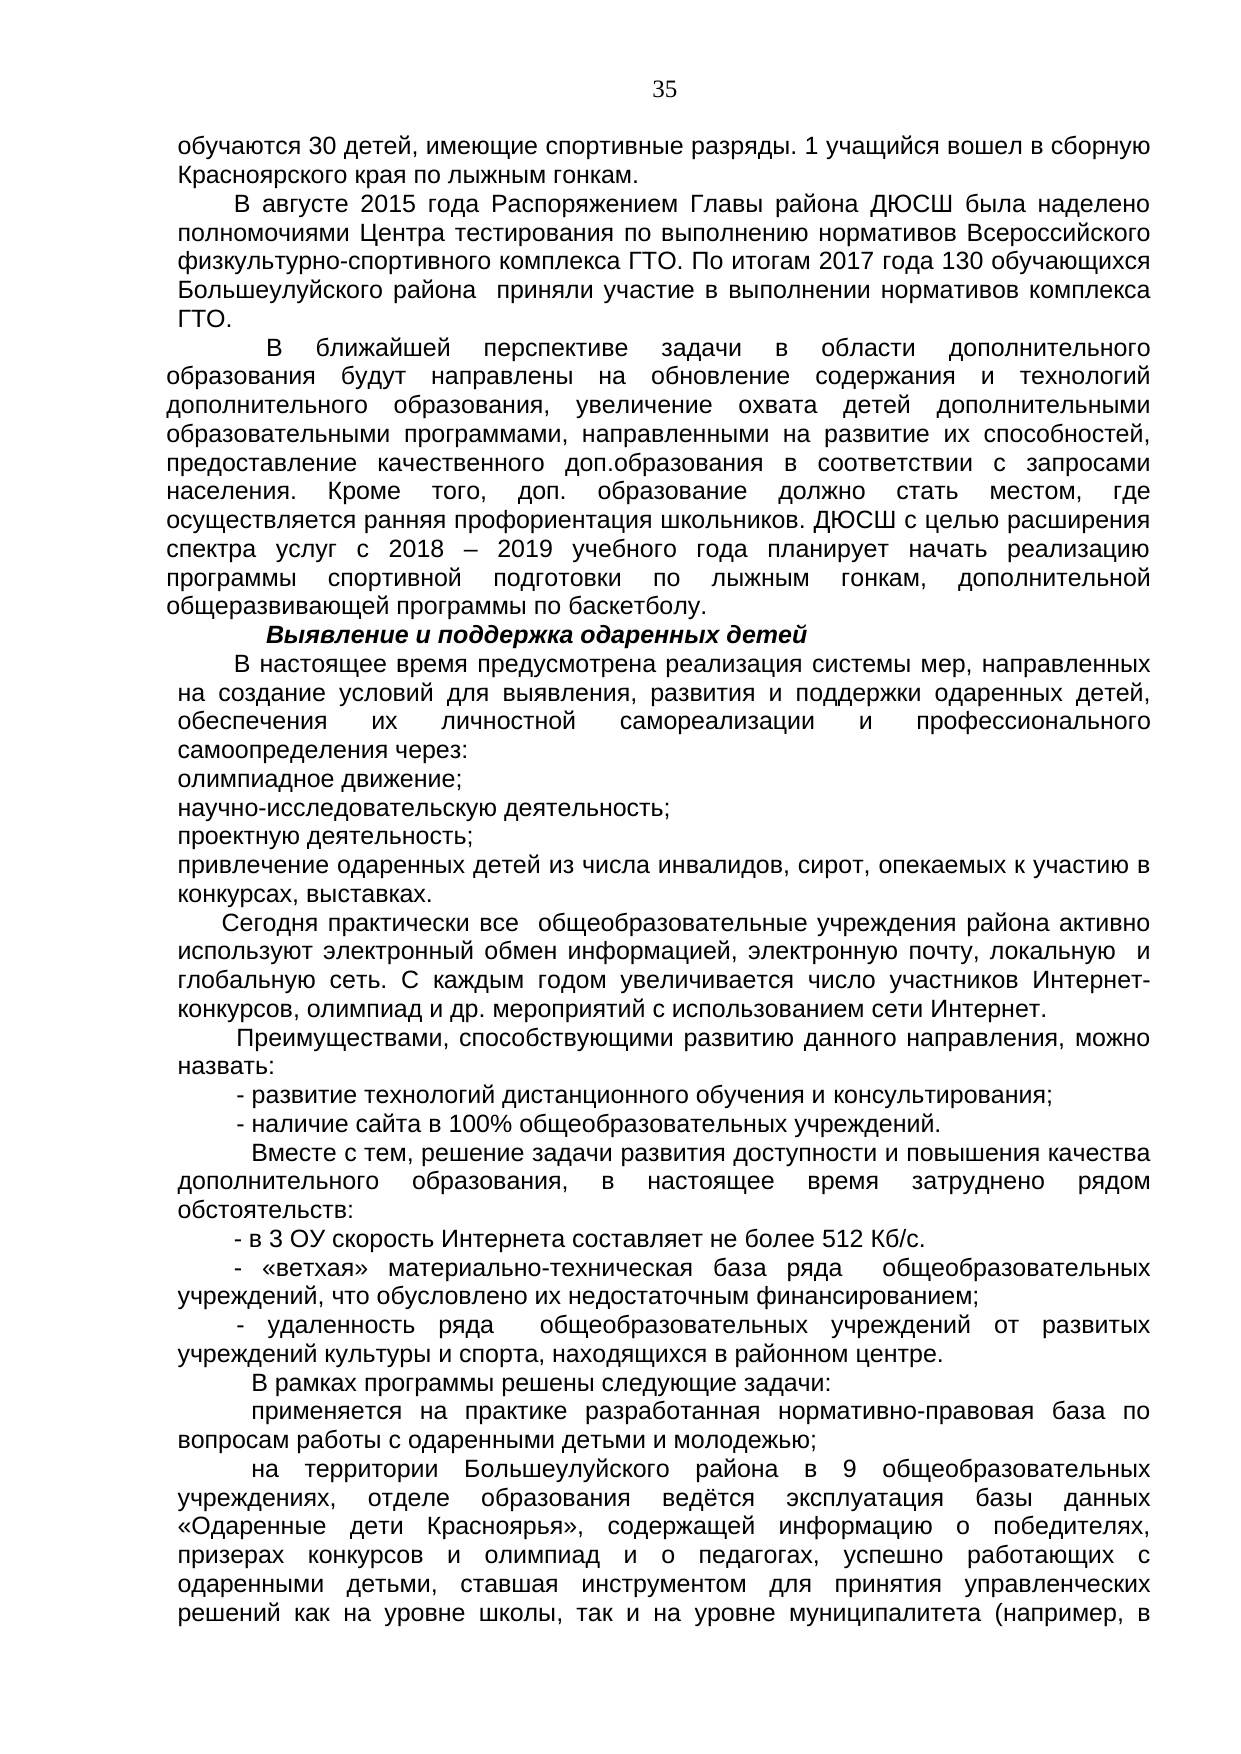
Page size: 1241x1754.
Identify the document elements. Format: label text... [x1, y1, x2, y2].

text - развитие технологий дистанционного обучения и консультирования; [177, 1080, 1152, 1109]
text проектную деятельность; [177, 821, 1152, 850]
text - «ветхая» материально-техническая база ряда общеобразовательных учреждений, что обусловлено их недостаточным финансированием; [177, 1252, 1152, 1310]
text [177, 131, 1152, 189]
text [177, 1454, 1152, 1626]
text Выявление и поддержка одаренных детей [166, 620, 1152, 649]
text применяется на практике разработанная нормативно-правовая база по вопросам работы с одаренными детьми и молодежью; [177, 1396, 1152, 1454]
text Преимуществами, способствующими развитию данного направления, можно назвать: [177, 1022, 1152, 1080]
text олимпиадное движение; [177, 764, 1152, 792]
text - удаленность ряда общеобразовательных учреждений от развитых учреждений культуры и спорта, находящихся в районном центре. [177, 1310, 1152, 1367]
text В августе 2015 года Распоряжением Главы района ДЮСШ была наделено полномочиями Центра тестирования по выполнению нормативов Всероссийского физкультурно-спортивного комплекса ГТО. По итогам 2017 года 130 обучающихся Большеулуйского района приняли участие в выполнении нормативов комплекса ГТО. [177, 189, 1152, 332]
text В настоящее время предусмотрена реализация системы мер, направленных на создание условий для выявления, развития и поддержки одаренных детей, обеспечения их личностной самореализации и профессионального самоопределения через: [177, 649, 1152, 764]
text научно-исследовательскую деятельность; [177, 792, 1152, 821]
text Сегодня практически все общеобразовательные учреждения района активно используют электронный обмен информацией, электронную почту, локальную и глобальную сеть. С каждым годом увеличивается число участников Интернет-конкурсов, олимпиад и др. мероприятий с использованием сети Интернет. [177, 907, 1152, 1022]
text - наличие сайта в 100% общеобразовательных учреждений. [177, 1109, 1152, 1137]
text Вместе с тем, решение задачи развития доступности и повышения качества дополнительного образования, в настоящее время затруднено рядом обстоятельств: [177, 1137, 1152, 1224]
text В рамках программы решены следующие задачи: [177, 1367, 1152, 1396]
text - в 3 ОУ скорость Интернета составляет не более 512 Кб/с. [177, 1224, 1152, 1252]
text привлечение одаренных детей из числа инвалидов, сирот, опекаемых к участию в конкурсах, выставках. [177, 850, 1152, 907]
text В ближайшей перспективе задачи в области дополнительного образования будут направлены на обновление содержания и технологий дополнительного образования, увеличение охвата детей дополнительными образовательными программами, направленными на развитие их способностей, предоставление качественного доп.образования в соответствии с запросами населения. Кроме того, доп. образование должно стать местом, где осуществляется ранняя профориентация школьников. ДЮСШ с целью расширения спектра услуг с 2018 – 2019 учебного года планирует начать реализацию программы спортивной подготовки по лыжным гонкам, дополнительной общеразвивающей программы по баскетболу. [166, 332, 1152, 620]
